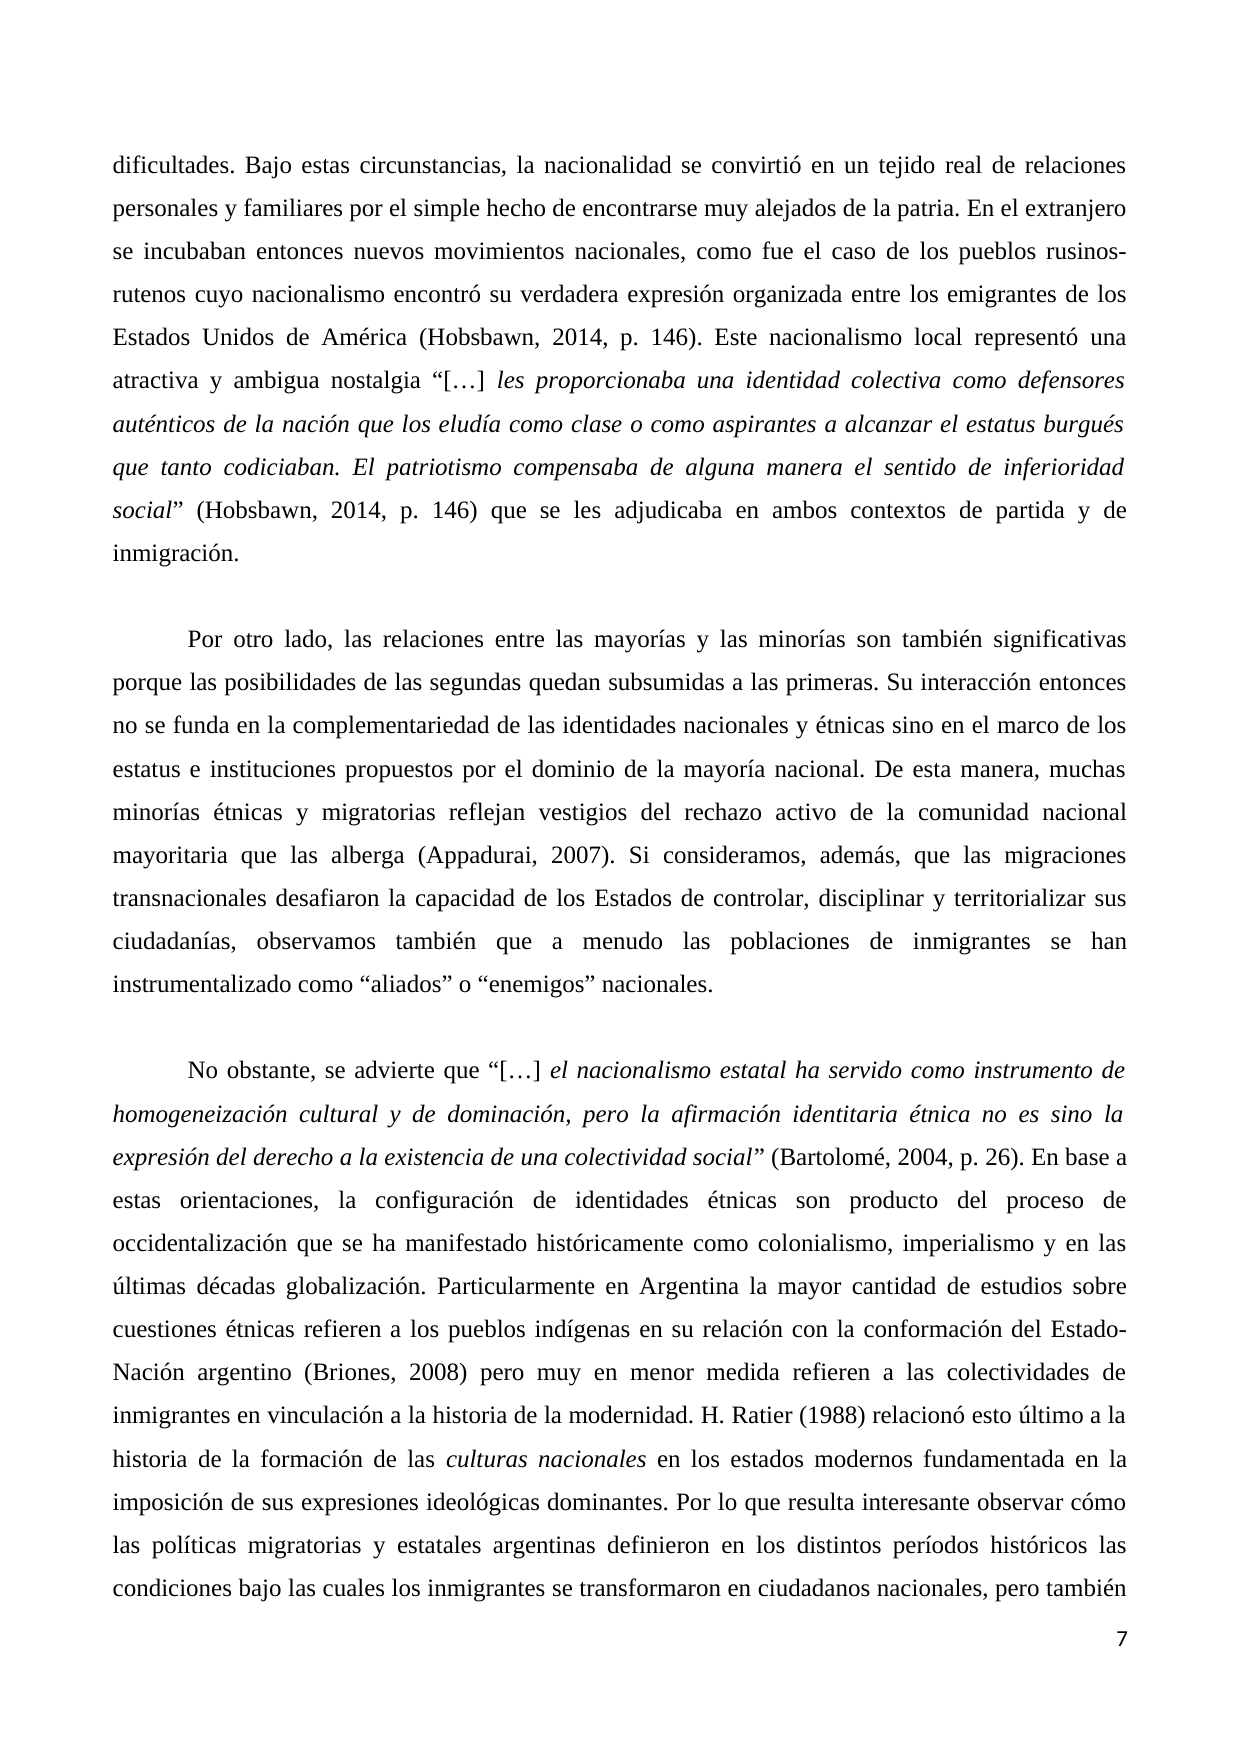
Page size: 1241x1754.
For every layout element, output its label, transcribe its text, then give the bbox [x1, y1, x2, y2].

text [112, 150, 1128, 567]
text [112, 1056, 1128, 1602]
text Por otro lado, las relaciones entre las mayorías y las minorías son también significativas porque las posibilidades de las segundas quedan subsumidas a las primeras. Su interacción entonces no se funda en la complementariedad de las identidades nacionales y étnicas sino en el marco de los estatus e instituciones propuestos por el dominio de la mayoría nacional. De esta manera, muchas minorías étnicas y migratorias reflejan vestigios del rechazo activo de la comunidad nacional mayoritaria que las alberga (Appadurai, 2007). Si consideramos, además, que las migraciones transnacionales desafiaron la capacidad de los Estados de controlar, disciplinar y territorializar sus ciudadanías, observamos también que a menudo las poblaciones de inmigrantes se han instrumentalizado como “aliados” o “enemigos” nacionales. [112, 624, 1128, 998]
